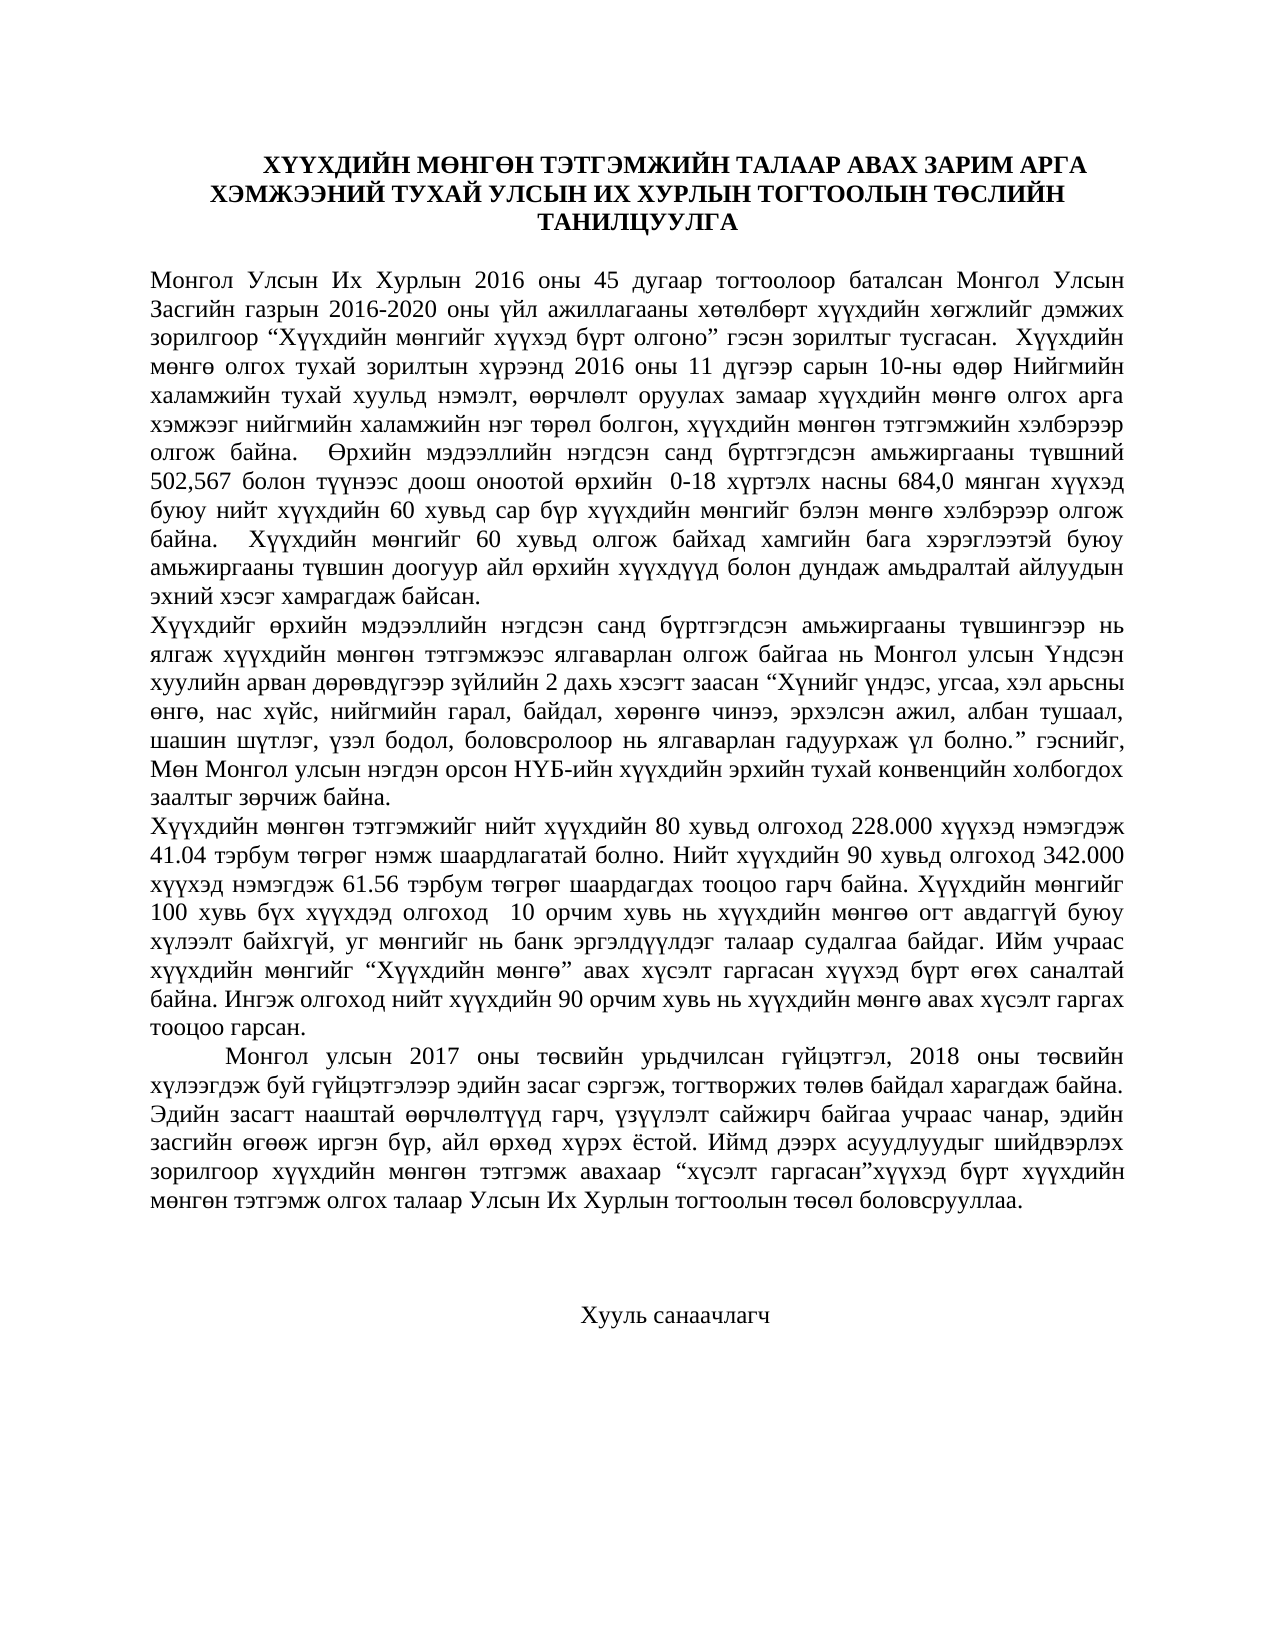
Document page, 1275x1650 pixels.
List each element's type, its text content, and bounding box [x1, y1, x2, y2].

text Хүүхдийг өрхийн мэдээллийн нэгдсэн санд бүртгэгдсэн амьжиргааны түвшингээр нь ялгаж хүүхдийн мөнгөн тэтгэмжээс ялгаварлан олгож байгаа нь Монгол улсын Үндсэн хуулийн арван дөрөвдүгээр зүйлийн 2 дахь хэсэгт заасан “Хүнийг үндэс, угсаа, хэл арьсны өнгө, нас хүйс, нийгмийн гарал, байдал, хөрөнгө чинээ, эрхэлсэн ажил, албан тушаал, шашин шүтлэг, үзэл бодол, боловсролоор нь ялгаварлан гадуурхаж үл болно.” гэснийг, Мөн Монгол улсын нэгдэн орсон НҮБ-ийн хүүхдийн эрхийн тухай конвенцийн холбогдох заалтыг зөрчиж байна. [150, 610, 1125, 811]
text ХҮҮХДИЙН МӨНГӨН ТЭТГЭМЖИЙН ТАЛААР АВАХ ЗАРИМ АРГА ХЭМЖЭЭНИЙ ТУХАЙ УЛСЫН ИХ ХУРЛЫН ТОГТООЛЫН ТӨСЛИЙН ТАНИЛЦУУЛГА [150, 150, 1125, 236]
text Монгол улсын 2017 оны төсвийн урьдчилсан гүйцэтгэл, 2018 оны төсвийн хүлээгдэж буй гүйцэтгэлээр эдийн засаг сэргэж, тогтворжих төлөв байдал харагдаж байна. Эдийн засагт нааштай өөрчлөлтүүд гарч, үзүүлэлт сайжирч байгаа учраас чанар, эдийн засгийн өгөөж иргэн бүр, айл өрхөд хүрэх ёстой. Иймд дээрх асуудлуудыг шийдвэрлэх зорилгоор хүүхдийн мөнгөн тэтгэмж авахаар “хүсэлт гаргасан”хүүхэд бүрт хүүхдийн мөнгөн тэтгэмж олгох талаар Улсын Их Хурлын тогтоолын төсөл боловсрууллаа. [150, 1041, 1125, 1214]
text Хууль санаачлагч [150, 1300, 1125, 1329]
text Монгол Улсын Их Хурлын 2016 оны 45 дугаар тогтоолоор баталсан Монгол Улсын Засгийн газрын 2016-2020 оны үйл ажиллагааны хөтөлбөрт хүүхдийн хөгжлийг дэмжих зорилгоор “Хүүхдийн мөнгийг хүүхэд бүрт олгоно” гэсэн зорилтыг тусгасан. Хүүхдийн мөнгө олгох тухай зорилтын хүрээнд 2016 оны 11 дүгээр сарын 10-ны өдөр Нийгмийн халамжийн тухай хуульд нэмэлт, өөрчлөлт оруулах замаар хүүхдийн мөнгө олгох арга хэмжээг нийгмийн халамжийн нэг төрөл болгон, хүүхдийн мөнгөн тэтгэмжийн хэлбэрээр олгож байна. Өрхийн мэдээллийн нэгдсэн санд бүртгэгдсэн амьжиргааны түвшний 502,567 болон түүнээс доош оноотой өрхийн 0-18 хүртэлх насны 684,0 мянган хүүхэд буюу нийт хүүхдийн 60 хувьд сар бүр хүүхдийн мөнгийг бэлэн мөнгө хэлбэрээр олгож байна. Хүүхдийн мөнгийг 60 хувьд олгож байхад хамгийн бага хэрэглээтэй буюу амьжиргааны түвшин доогуур айл өрхийн хүүхдүүд болон дундаж амьдралтай айлуудын эхний хэсэг хамрагдаж байсан. [150, 265, 1125, 610]
text Хүүхдийн мөнгөн тэтгэмжийг нийт хүүхдийн 80 хувьд олгоход 228.000 хүүхэд нэмэгдэж 41.04 тэрбум төгрөг нэмж шаардлагатай болно. Нийт хүүхдийн 90 хувьд олгоход 342.000 хүүхэд нэмэгдэж 61.56 тэрбум төгрөг шаардагдах тооцоо гарч байна. Хүүхдийн мөнгийг 100 хувь бүх хүүхдэд олгоход 10 орчим хувь нь хүүхдийн мөнгөө огт авдаггүй буюу хүлээлт байхгүй, уг мөнгийг нь банк эргэлдүүлдэг талаар судалгаа байдаг. Ийм учраас хүүхдийн мөнгийг “Хүүхдийн мөнгө” авах хүсэлт гаргасан хүүхэд бүрт өгөх саналтай байна. Ингэж олгоход нийт хүүхдийн 90 орчим хувь нь хүүхдийн мөнгө авах хүсэлт гаргах тооцоо гарсан. [150, 811, 1125, 1041]
